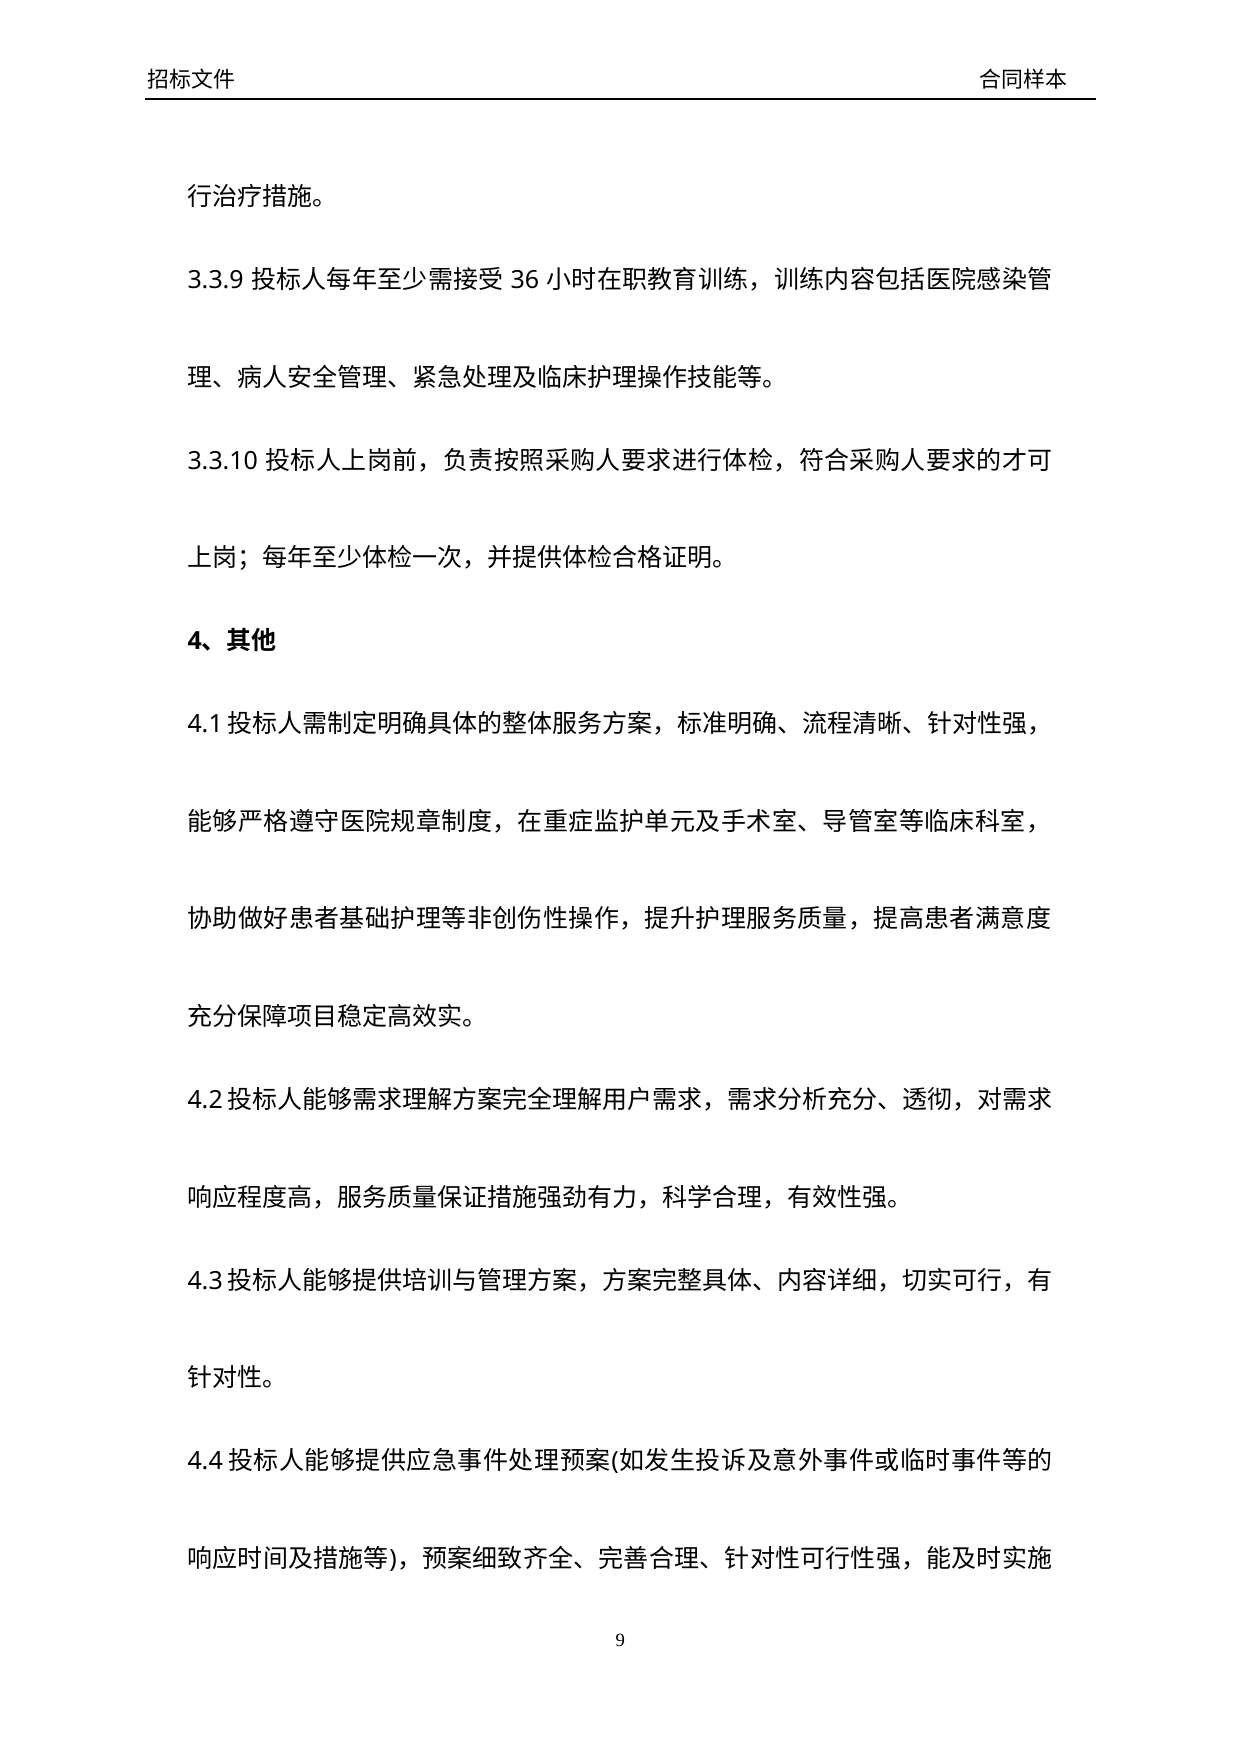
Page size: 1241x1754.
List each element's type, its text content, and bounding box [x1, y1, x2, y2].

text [187, 1426, 1053, 1589]
text 3.3.9 投标人每年至少需接受 36 小时在职教育训练，训练内容包括医院感染管理、病人安全管理、紧急处理及临床护理操作技能等。 [187, 245, 1053, 408]
text 4.1投标人需制定明确具体的整体服务方案，标准明确、流程清晰、针对性强，能够严格遵守医院规章制度，在重症监护单元及手术室、导管室等临床科室，协助做好患者基础护理等非创伤性操作，提升护理服务质量，提高患者满意度，充分保障项目稳定高效实。 [187, 689, 1053, 1047]
text 4.3投标人能够提供培训与管理方案，方案完整具体、内容详细，切实可行，有针对性。 [187, 1246, 1053, 1408]
text 3.3.10 投标人上岗前，负责按照采购人要求进行体检，符合采购人要求的才可上岗；每年至少体检一次，并提供体检合格证明。 [187, 426, 1053, 588]
text 4.2投标人能够需求理解方案完全理解用户需求，需求分析充分、透彻，对需求响应程度高，服务质量保证措施强劲有力，科学合理，有效性强。 [187, 1065, 1053, 1228]
text 4、其他 [187, 606, 1053, 671]
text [187, 162, 1053, 227]
